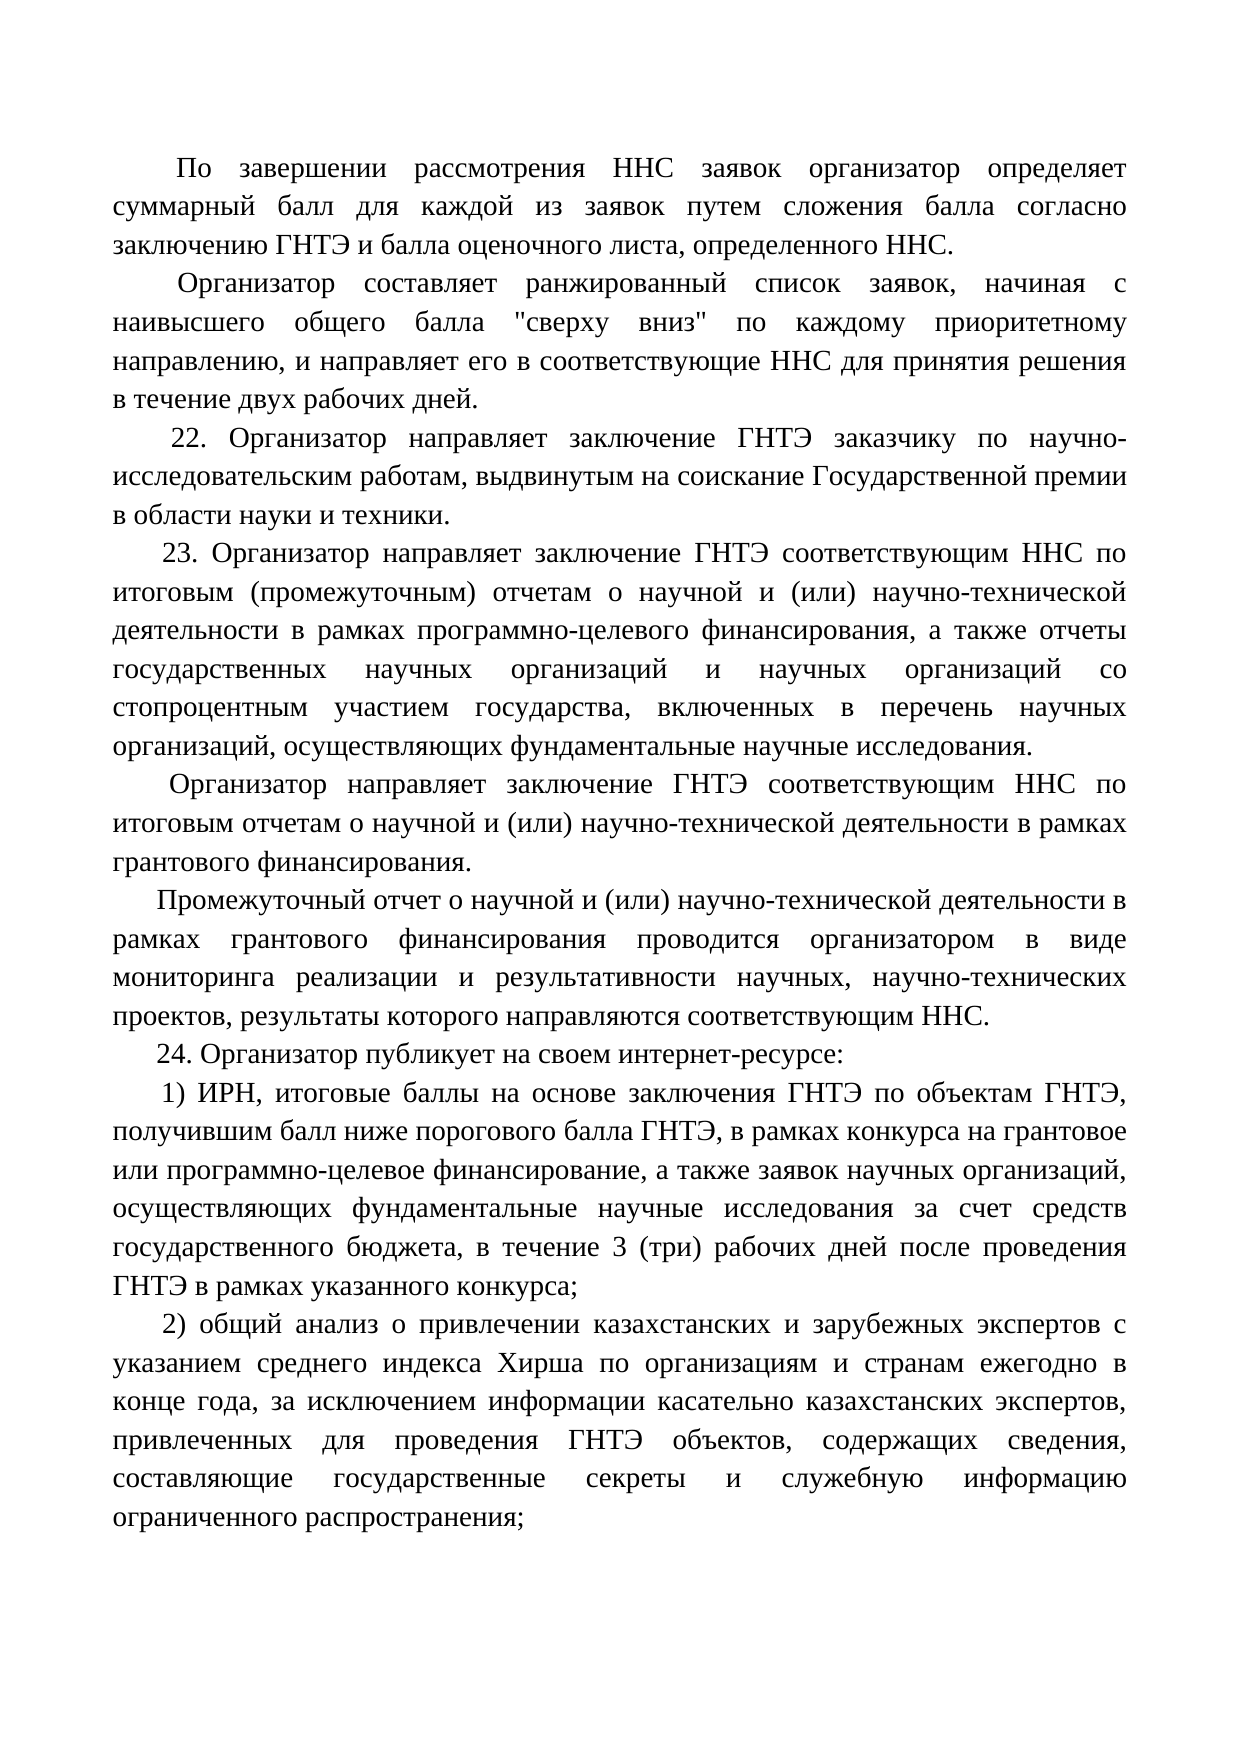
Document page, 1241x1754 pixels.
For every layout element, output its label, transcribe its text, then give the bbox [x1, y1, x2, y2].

text 24. Организатор публикует на своем интернет-ресурсе: [112, 1036, 1128, 1070]
text Организатор направляет заключение ГНТЭ соответствующим ННС по итоговым отчетам о научной и (или) научно-технической деятельности в рамках грантового финансирования. [112, 767, 1128, 877]
text Организатор составляет ранжированный список заявок, начиная с наивысшего общего балла "сверху вниз" по каждому приоритетному направлению, и направляет его в соответствующие ННС для принятия решения в течение двух рабочих дней. [112, 266, 1128, 415]
text 22. Организатор направляет заключение ГНТЭ заказчику по научно-исследовательским работам, выдвинутым на соискание Государственной премии в области науки и техники. [112, 420, 1128, 530]
text 2) общий анализ о привлечении казахстанских и зарубежных экспертов с указанием среднего индекса Хирша по организациям и странам ежегодно в конце года, за исключением информации касательно казахстанских экспертов, привлеченных для проведения ГНТЭ объектов, содержащих сведения, составляющие государственные секреты и служебную информацию ограниченного распространения; [112, 1306, 1128, 1532]
text 23. Организатор направляет заключение ГНТЭ соответствующим ННС по итоговым (промежуточным) отчетам о научной и (или) научно-технической деятельности в рамках программно-целевого финансирования, а также отчеты государственных научных организаций и научных организаций со стопроцентным участием государства, включенных в перечень научных организаций, осуществляющих фундаментальные научные исследования. [112, 535, 1128, 762]
text 1) ИРН, итоговые баллы на основе заключения ГНТЭ по объектам ГНТЭ, получившим балл ниже порогового балла ГНТЭ, в рамках конкурса на грантовое или программно-целевое финансирование, а также заявок научных организаций, осуществляющих фундаментальные научные исследования за счет средств государственного бюджета, в течение 3 (три) рабочих дней после проведения ГНТЭ в рамках указанного конкурса; [112, 1075, 1128, 1301]
text По завершении рассмотрения ННС заявок организатор определяет суммарный балл для каждой из заявок путем сложения балла согласно заключению ГНТЭ и балла оценочного листа, определенного ННС. [112, 150, 1128, 261]
text Промежуточный отчет о научной и (или) научно-технической деятельности в рамках грантового финансирования проводится организатором в виде мониторинга реализации и результативности научных, научно-технических проектов, результаты которого направляются соответствующим ННС. [112, 882, 1128, 1031]
